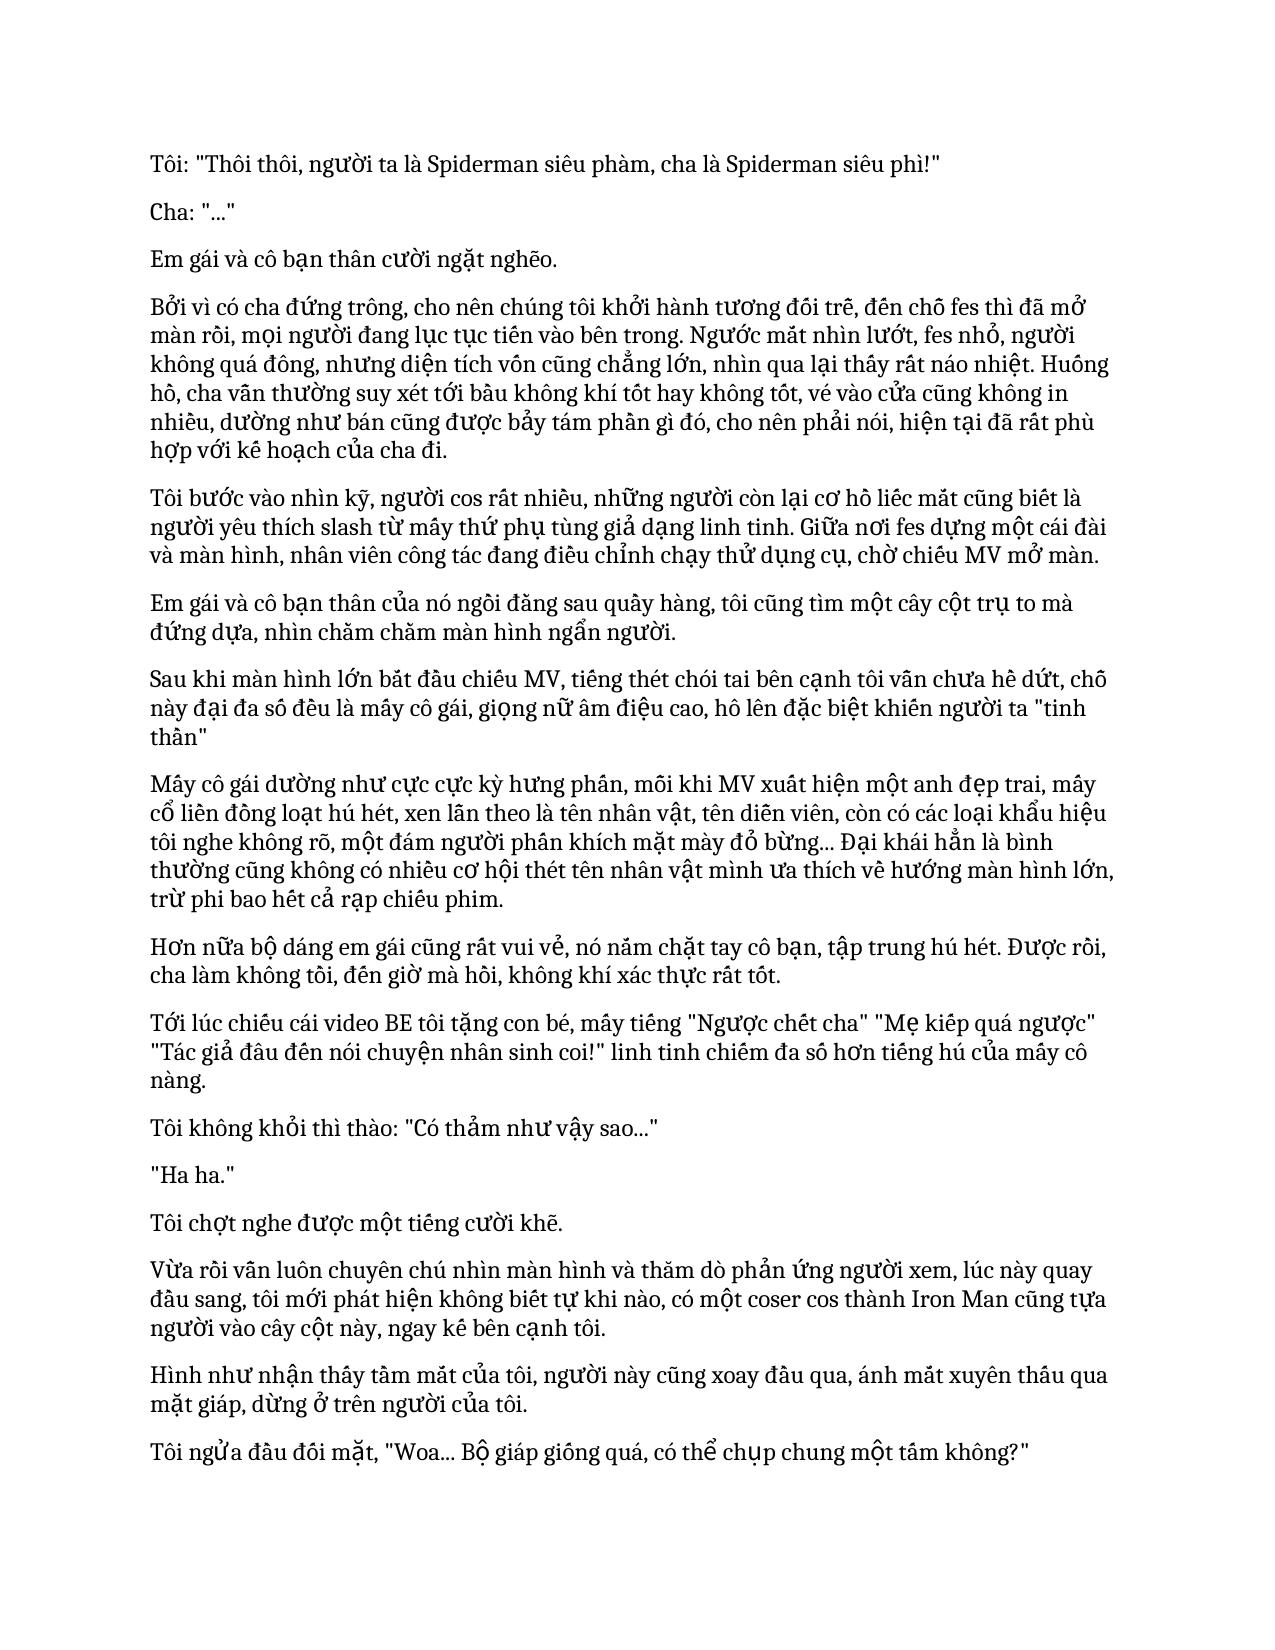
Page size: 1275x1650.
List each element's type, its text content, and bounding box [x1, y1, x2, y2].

text Tôi bước vào nhìn kỹ, người cos rất nhiều, những người còn lại cơ hồ liếc mắt cũng biết là người yêu thích slash từ mấy thứ phụ tùng giả dạng linh tinh. Giữa nơi fes dựng một cái đài và màn hình, nhân viên công tác đang điều chỉnh chạy thử dụng cụ, chờ chiếu MV mở màn. [150, 484, 1125, 570]
text Em gái và cô bạn thân cười ngặt nghẽo. [150, 245, 1125, 274]
text Tôi ngửa đầu đối mặt, "Woa... Bộ giáp giống quá, có thể chụp chung một tấm không?" [150, 1437, 1125, 1466]
text Tôi: "Thôi thôi, người ta là Spiderman siêu phàm, cha là Spiderman siêu phì!" [150, 150, 1125, 179]
text Tôi không khỏi thì thào: "Có thảm như vậy sao..." [150, 1114, 1125, 1142]
text Hơn nữa bộ dáng em gái cũng rất vui vẻ, nó nắm chặt tay cô bạn, tập trung hú hét. Được rồi, cha làm không tồi, đến giờ mà hồi, không khí xác thực rất tốt. [150, 932, 1125, 990]
text Tôi chợt nghe được một tiếng cười khẽ. [150, 1209, 1125, 1237]
text Vừa rồi vẫn luôn chuyên chú nhìn màn hình và thăm dò phản ứng người xem, lúc này quay đầu sang, tôi mới phát hiện không biết tự khi nào, có một coser cos thành Iron Man cũng tựa người vào cây cột này, ngay kế bên cạnh tôi. [150, 1256, 1125, 1342]
text Cha: "..." [150, 197, 1125, 226]
text Mấy cô gái dường như cực cực kỳ hưng phấn, mỗi khi MV xuất hiện một anh đẹp trai, mấy cổ liền đồng loạt hú hét, xen lẫn theo là tên nhân vật, tên diễn viên, còn có các loại khẩu hiệu tôi nghe không rõ, một đám người phấn khích mặt mày đỏ bừng... Đại khái hẳn là bình thường cũng không có nhiều cơ hội thét tên nhân vật mình ưa thích về hướng màn hình lớn, trừ phi bao hết cả rạp chiếu phim. [150, 770, 1125, 914]
text "Ha ha." [150, 1161, 1125, 1190]
text Hình như nhận thấy tầm mắt của tôi, người này cũng xoay đầu qua, ánh mắt xuyên thấu qua mặt giáp, dừng ở trên người của tôi. [150, 1361, 1125, 1419]
text Tới lúc chiếu cái video BE tôi tặng con bé, mấy tiếng "Ngược chết cha" "Mẹ kiếp quá ngược" "Tác giả đâu đến nói chuyện nhân sinh coi!" linh tinh chiếm đa số hơn tiếng hú của mấy cô nàng. [150, 1009, 1125, 1095]
text Em gái và cô bạn thân của nó ngồi đằng sau quầy hàng, tôi cũng tìm một cây cột trụ to mà đứng dựa, nhìn chằm chằm màn hình ngẩn người. [150, 589, 1125, 646]
text Sau khi màn hình lớn bắt đầu chiếu MV, tiếng thét chói tai bên cạnh tôi vẫn chưa hề dứt, chỗ này đại đa số đều là mấy cô gái, giọng nữ âm điệu cao, hô lên đặc biệt khiến người ta "tinh thần" [150, 665, 1125, 751]
text Bởi vì có cha đứng trông, cho nên chúng tôi khởi hành tương đối trễ, đến chỗ fes thì đã mở màn rồi, mọi người đang lục tục tiến vào bên trong. Ngước mắt nhìn lướt, fes nhỏ, người không quá đông, nhưng diện tích vốn cũng chẳng lớn, nhìn qua lại thấy rất náo nhiệt. Huống hồ, cha vẫn thường suy xét tới bầu không khí tốt hay không tốt, vé vào cửa cũng không in nhiều, dường như bán cũng được bảy tám phần gì đó, cho nên phải nói, hiện tại đã rất phù hợp với kế hoạch của cha đi. [150, 292, 1125, 465]
